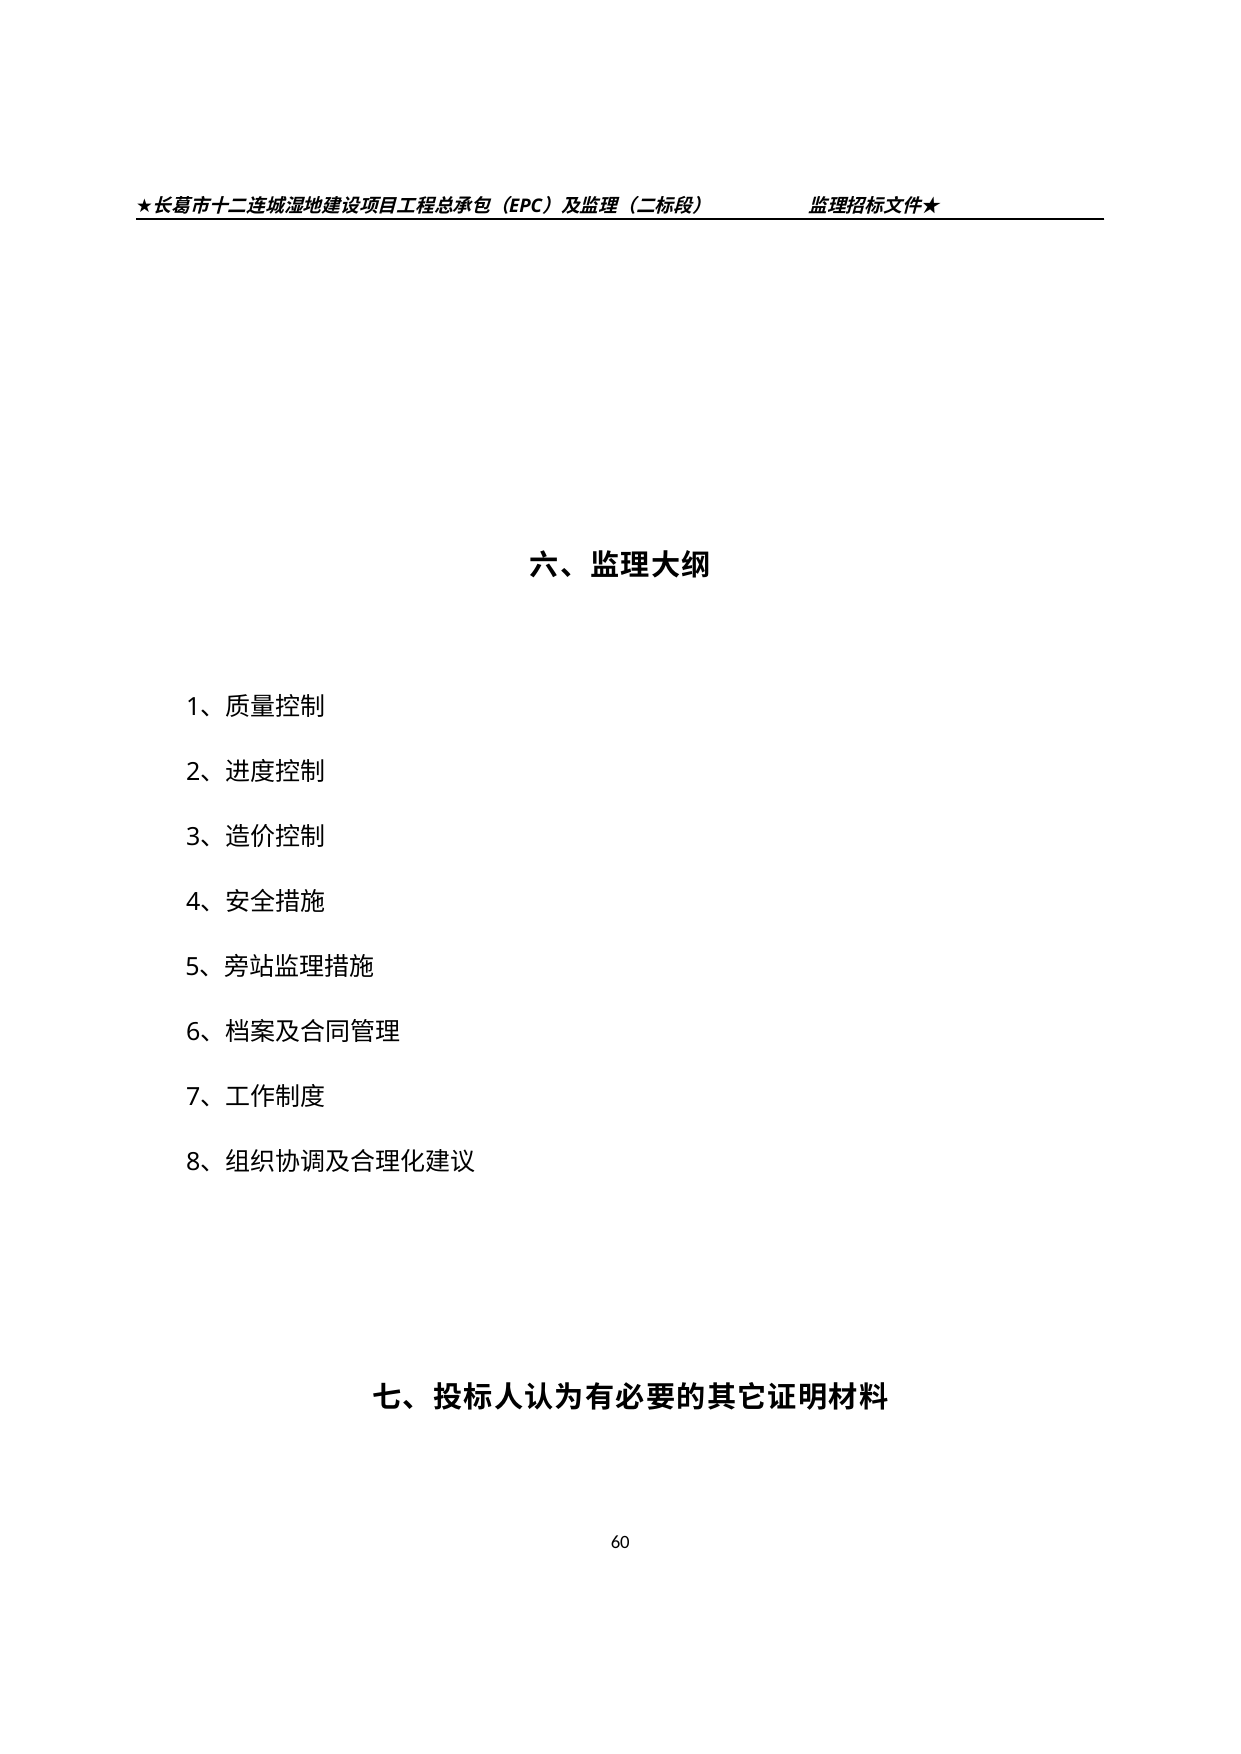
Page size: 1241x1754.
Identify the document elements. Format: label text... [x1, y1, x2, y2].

text 4、安全措施 [136, 867, 1104, 932]
text 3、造价控制 [136, 802, 1104, 867]
text 六、监理大纲 [136, 530, 1104, 595]
text 1、质量控制 [136, 672, 1104, 737]
text 5、旁站监理措施 [136, 932, 1104, 997]
text 七、投标人认为有必要的其它证明材料 [136, 1362, 1104, 1427]
text 6、档案及合同管理 [136, 997, 1104, 1062]
text 2、进度控制 [136, 737, 1104, 802]
text 7、工作制度 [136, 1062, 1104, 1127]
text 8、组织协调及合理化建议 [136, 1127, 1104, 1192]
